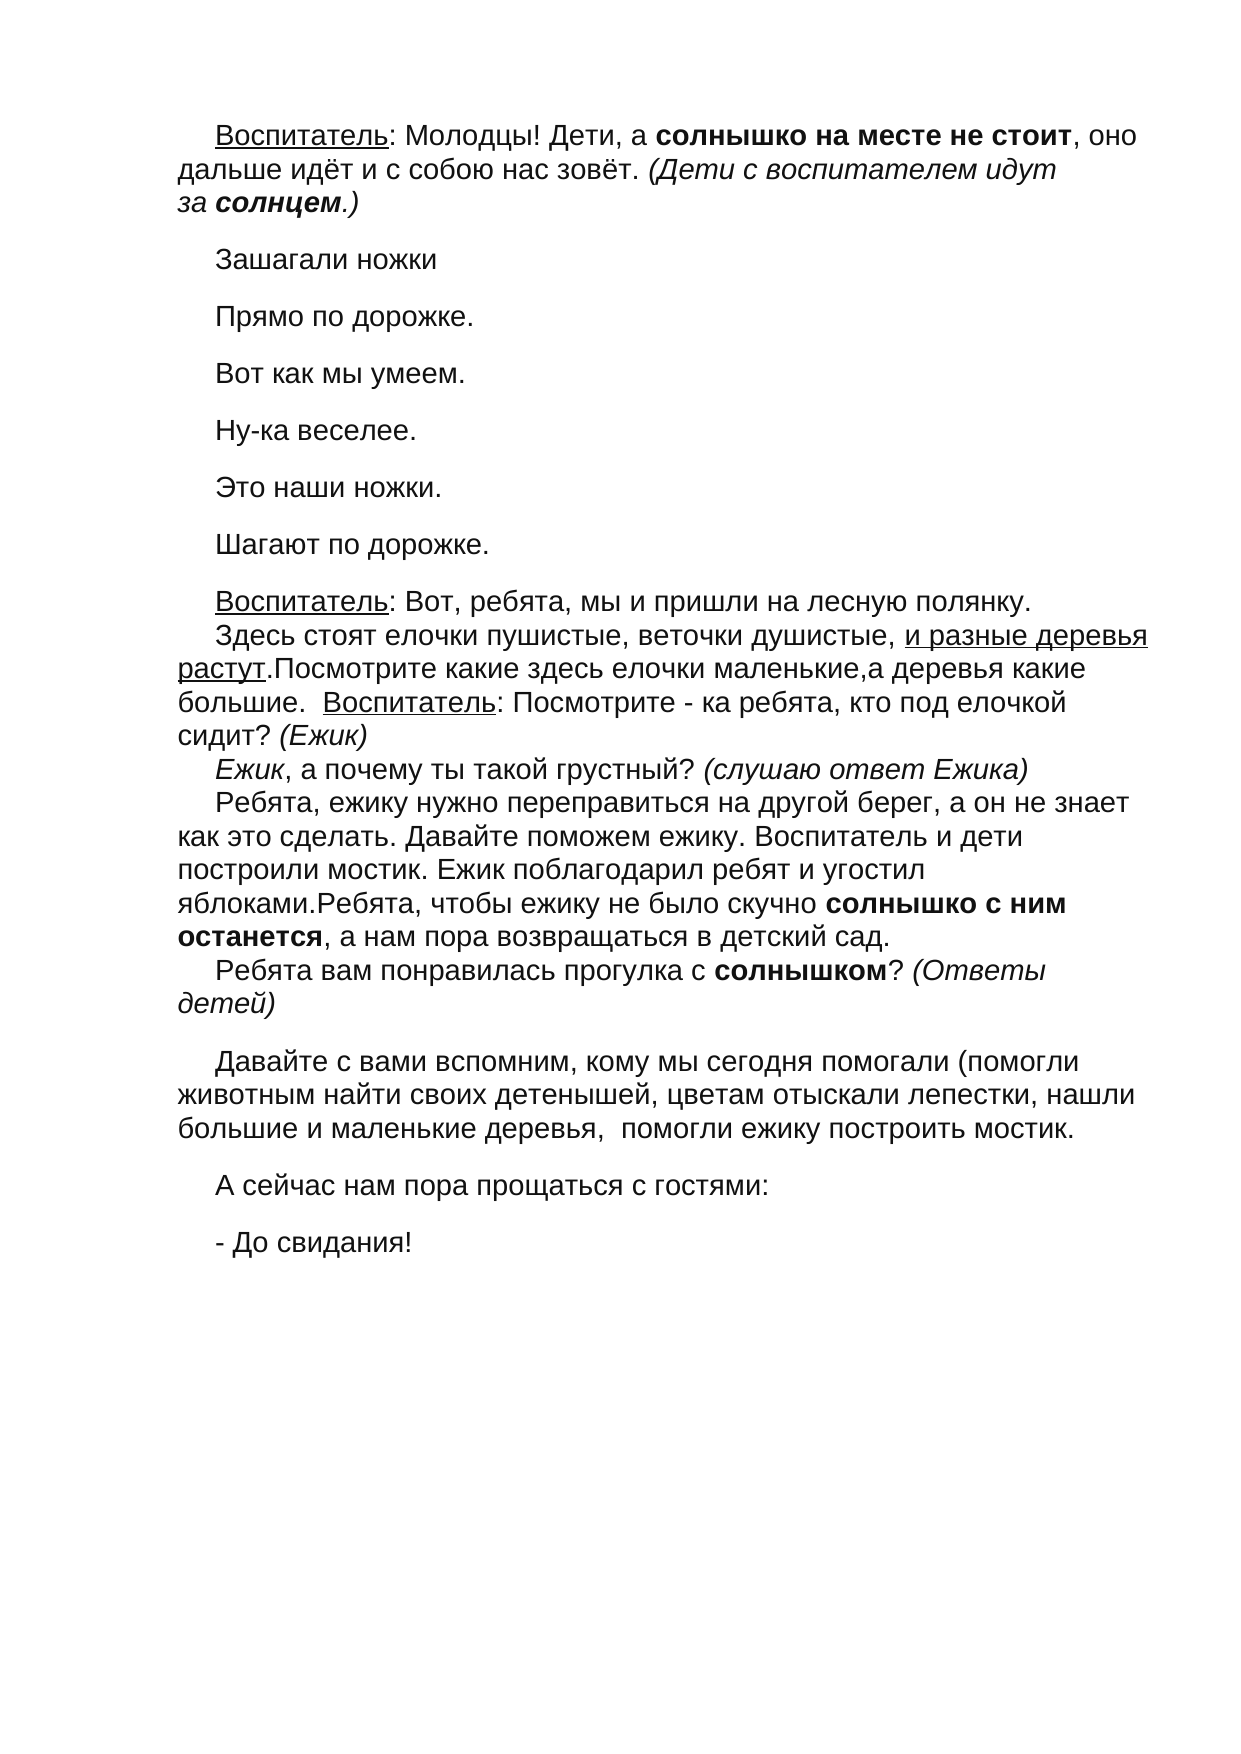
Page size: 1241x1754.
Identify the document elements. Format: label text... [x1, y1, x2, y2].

text Давайте с вами вспомним, кому мы сегодня помогали (помогли животным найти своих детенышей, цветам отыскали лепестки, нашли большие и маленькие деревья, помогли ежику построить мостик. [177, 1043, 1152, 1144]
text - До свидания! [177, 1224, 1152, 1258]
text Прямо по дорожке. [177, 299, 1152, 333]
text А сейчас нам пора прощаться с гостями: [177, 1168, 1152, 1201]
text Ребята вам понравилась прогулка с солнышком? (Ответы детей) [177, 953, 1152, 1020]
text Зашагали ножки [177, 242, 1152, 276]
text Ежик, а почему ты такой грустный? (слушаю ответ Ежика) [177, 752, 1152, 785]
text Ну-ка веселее. [177, 413, 1152, 447]
text Воспитатель: Вот, ребята, мы и пришли на лесную полянку. [177, 584, 1152, 618]
text Это наши ножки. [177, 470, 1152, 504]
text Вот как мы умеем. [177, 356, 1152, 390]
text Здесь стоят елочки пушистые, веточки душистые, и разные деревья растут.Посмотрите какие здесь елочки маленькие,а деревья какие большие. Воспитатель: Посмотрите - ка ребята, кто под елочкой сидит? (Ежик) [177, 618, 1152, 752]
text Ребята, ежику нужно переправиться на другой берег, а он не знает как это сделать. Давайте поможем ежику. Воспитатель и дети построили мостик. Ежик поблагодарил ребят и угостил яблоками.Ребята, чтобы ежику не было скучно солнышко с ним останется, а нам пора возвращаться в детский сад. [177, 785, 1152, 953]
text Шагают по дорожке. [177, 527, 1152, 561]
text Воспитатель: Молодцы! Дети, а солнышко на месте не стоит, оно дальше идёт и с собою нас зовёт. (Дети с воспитателем идут за солнцем.) [177, 118, 1152, 219]
